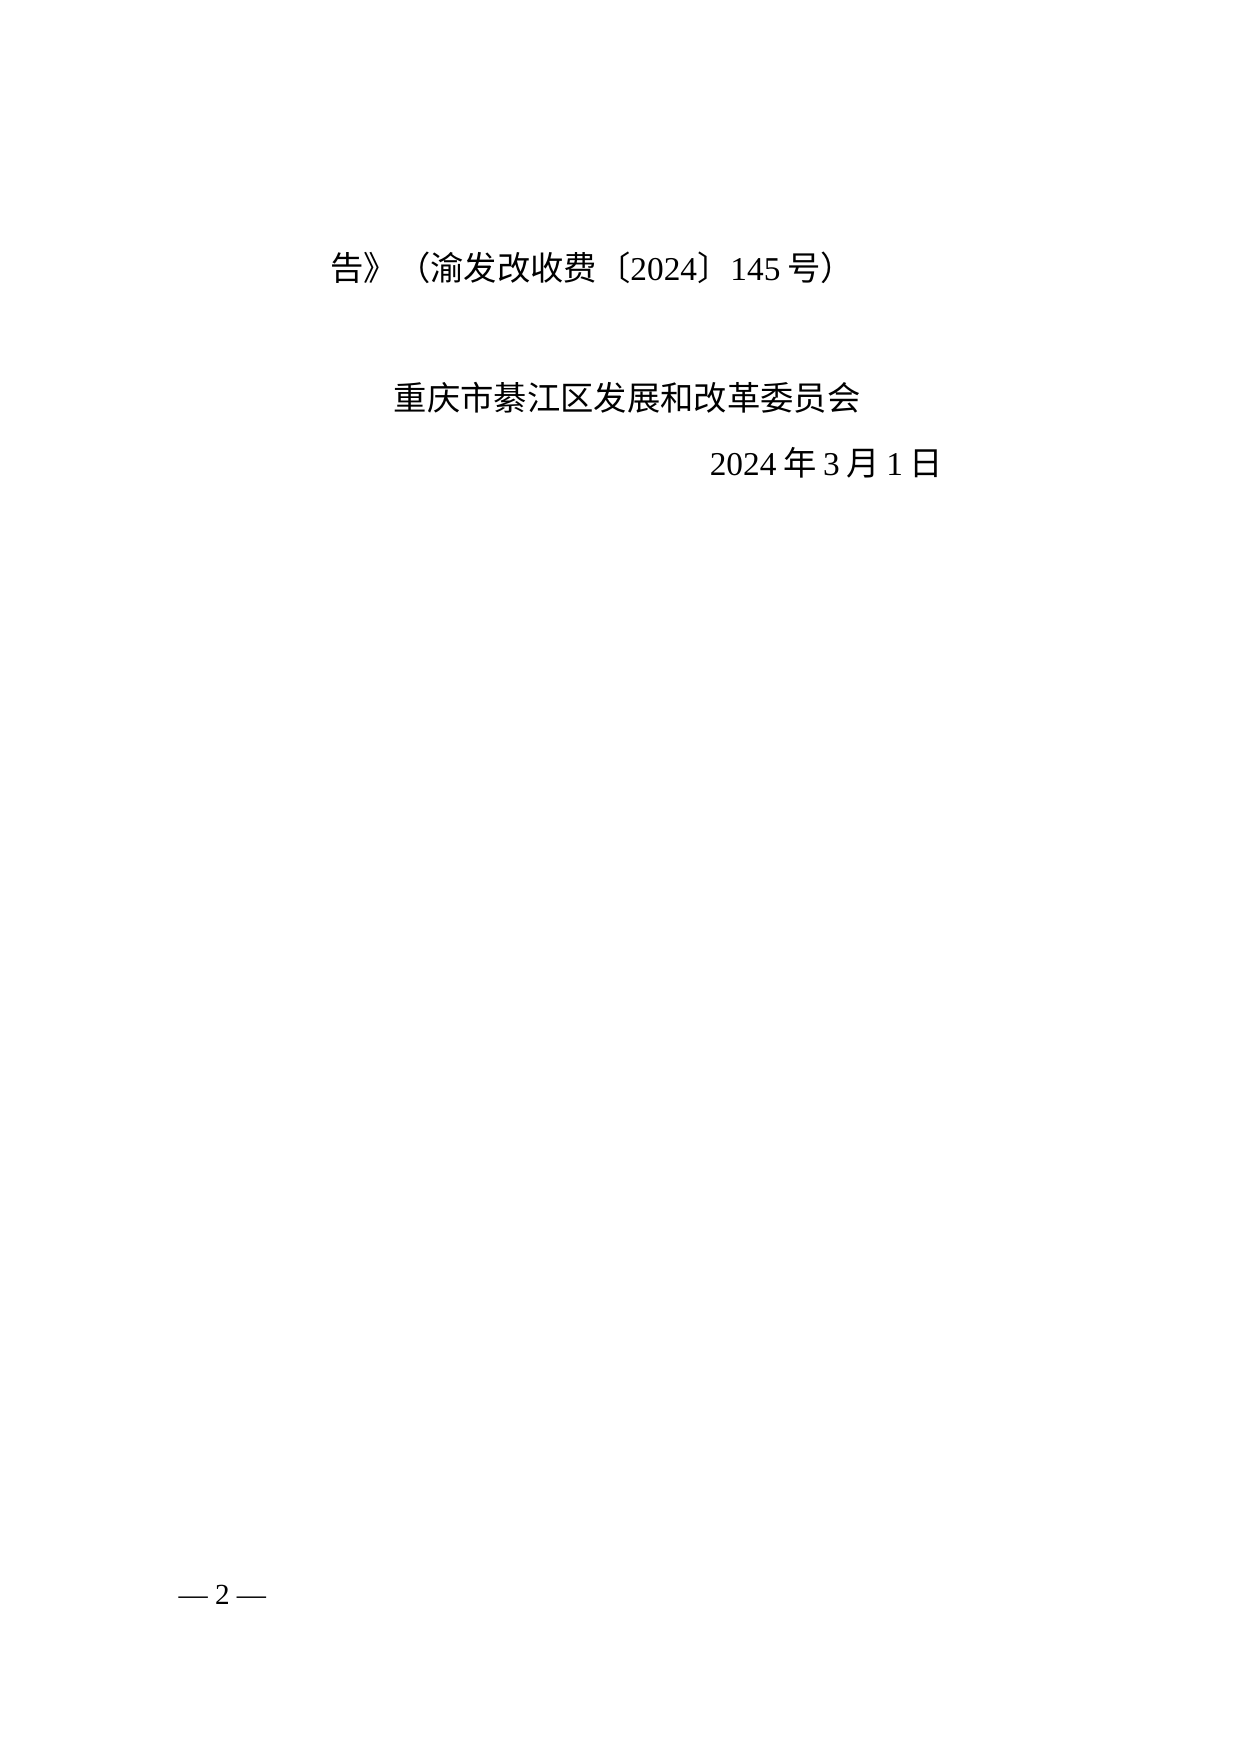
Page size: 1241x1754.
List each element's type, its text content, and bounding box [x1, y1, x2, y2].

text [159, 233, 1081, 298]
text 重庆市綦江区发展和改革委员会 [159, 363, 1081, 428]
text 2024年3月1日 [159, 428, 1081, 493]
